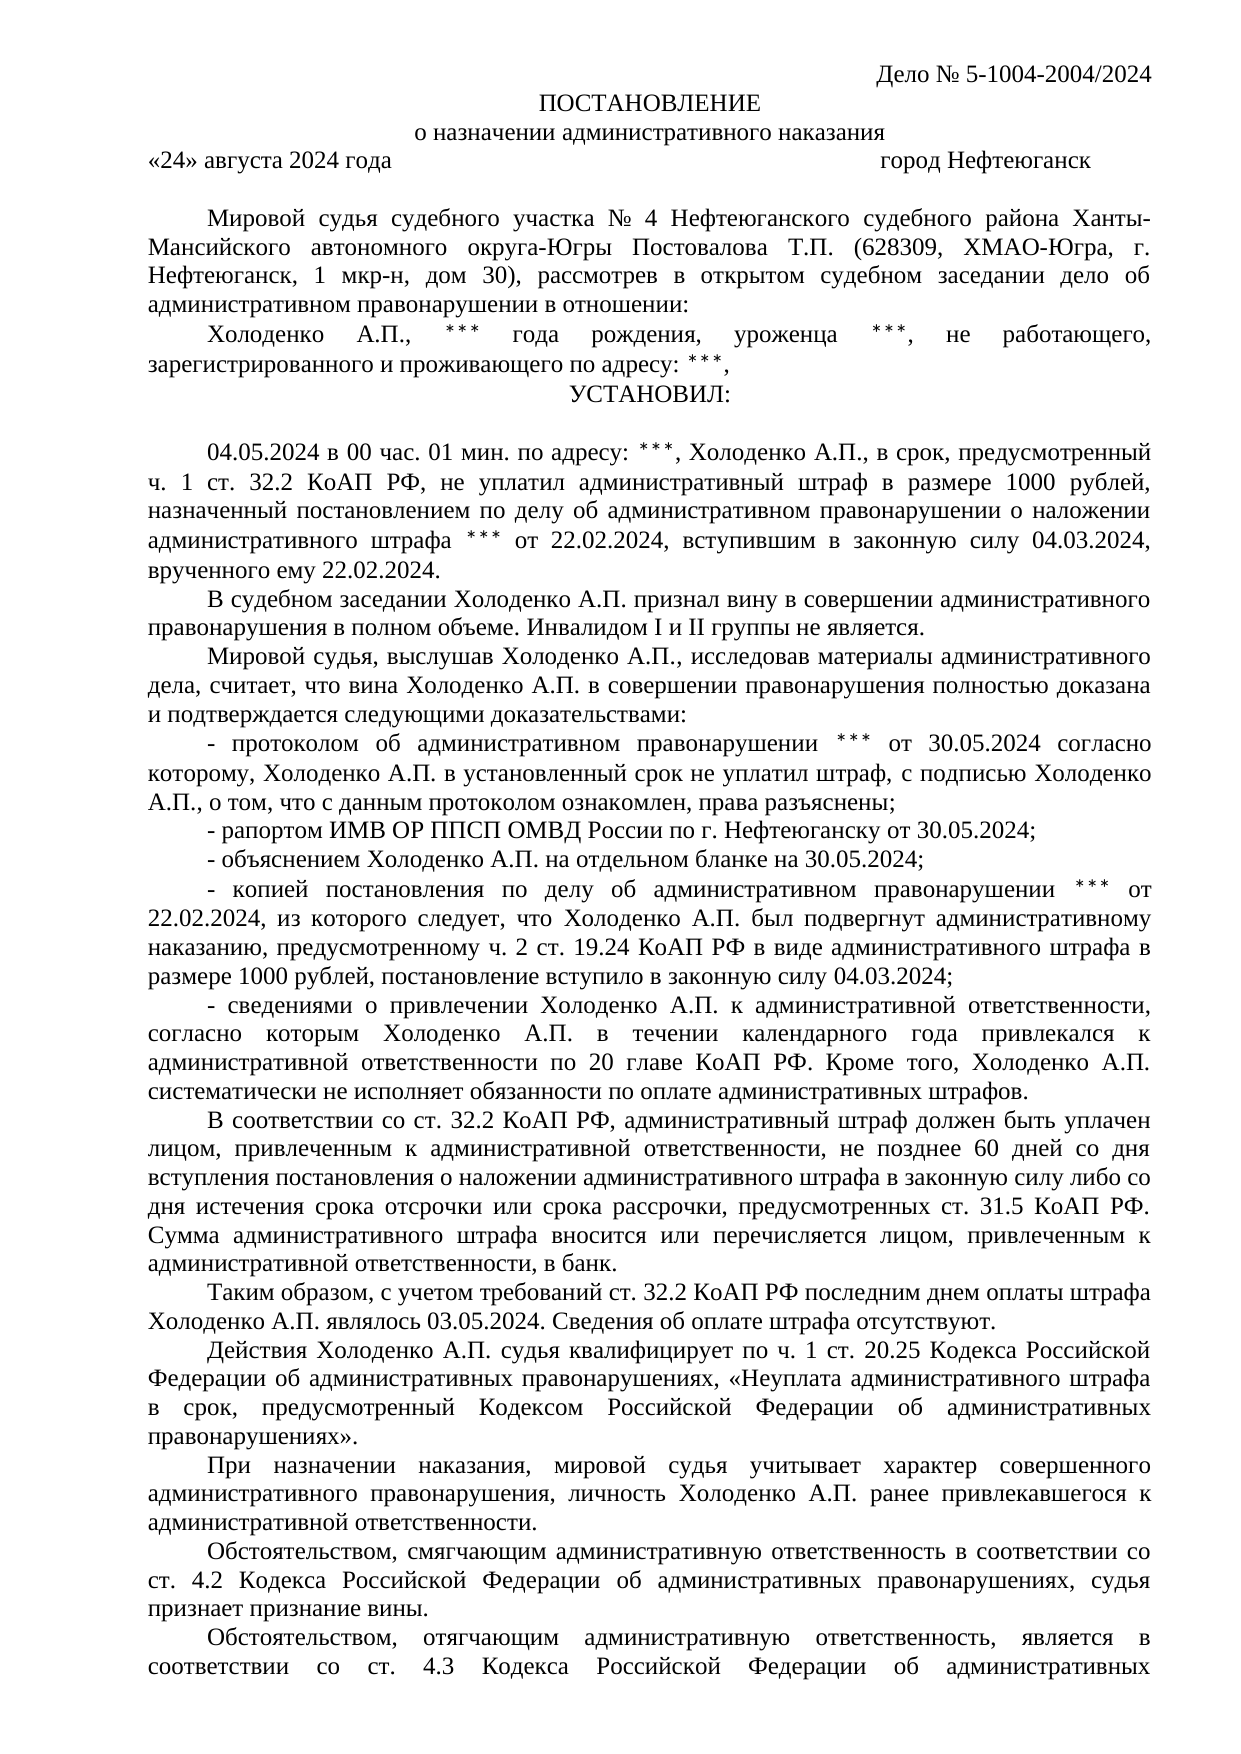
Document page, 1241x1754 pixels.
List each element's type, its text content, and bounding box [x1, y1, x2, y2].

text Обстоятельством, смягчающим административную ответственность в соответствии со ст. 4.2 Кодекса Российской Федерации об административных правонарушениях, судья признает признание вины. [148, 1536, 1152, 1622]
text Холоденко А.П., *** года рождения, уроженца ***, не работающего, зарегистрированного и проживающего по адресу: ***, [148, 318, 1152, 379]
text При назначении наказания, мировой судья учитывает характер совершенного административного правонарушения, личность Холоденко А.П. ранее привлекавшегося к административной ответственности. [148, 1450, 1152, 1536]
text - копией постановления по делу об административном правонарушении *** от 22.02.2024, из которого следует, что Холоденко А.П. был подвергнут административному наказанию, предусмотренному ч. 2 ст. 19.24 КоАП РФ в виде административного штрафа в размере 1000 рублей, постановление вступило в законную силу 04.03.2024; [148, 873, 1152, 990]
text «24» августа 2024 года город Нефтеюганск [148, 145, 1152, 174]
text 04.05.2024 в 00 час. 01 мин. по адресу: ***, Холоденко А.П., в срок, предусмотренный ч. 1 ст. 32.2 КоАП РФ, не уплатил административный штраф в размере 1000 рублей, назначенный постановлением по делу об административном правонарушении о наложении административного штрафа *** от 22.02.2024, вступившим в законную силу 04.03.2024, врученного ему 22.02.2024. [148, 436, 1152, 584]
text В соответствии со ст. 32.2 КоАП РФ, административный штраф должен быть уплачен лицом, привлеченным к административной ответственности, не позднее 60 дней со дня вступления постановления о наложении административного штрафа в законную силу либо со дня истечения срока отсрочки или срока рассрочки, предусмотренных ст. 31.5 КоАП РФ. Сумма административного штрафа вносится или перечисляется лицом, привлеченным к административной ответственности, в банк. [148, 1105, 1152, 1277]
text - рапортом ИМВ ОР ППСП ОМВД России по г. Нефтеюганску от 30.05.2024; [148, 815, 1152, 844]
text Таким образом, с учетом требований ст. 32.2 КоАП РФ последним днем оплаты штрафа Холоденко А.П. являлось 03.05.2024. Сведения об оплате штрафа отсутствуют. [148, 1277, 1152, 1335]
text В судебном заседании Холоденко А.П. признал вину в совершении административного правонарушения в полном объеме. Инвалидом I и II группы не является. [148, 584, 1152, 641]
text Мировой судья судебного участка № 4 Нефтеюганского судебного района Ханты-Мансийского автономного округа-Югры Постовалова Т.П. (628309, ХМАО-Югра, г. Нефтеюганск, 1 мкр-н, дом 30), рассмотрев в открытом судебном заседании дело об административном правонарушении в отношении: [148, 203, 1152, 318]
text - объяснением Холоденко А.П. на отдельном бланке на 30.05.2024; [148, 844, 1152, 873]
text Действия Холоденко А.П. судья квалифицирует по ч. 1 ст. 20.25 Кодекса Российской Федерации об административных правонарушениях, «Неуплата административного штрафа в срок, предусмотренный Кодексом Российской Федерации об административных правонарушениях». [148, 1335, 1152, 1450]
text ПОСТАНОВЛЕНИЕ [148, 88, 1152, 117]
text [148, 1622, 1152, 1680]
text УСТАНОВИЛ: [148, 379, 1152, 408]
text Мировой судья, выслушав Холоденко А.П., исследовав материалы административного дела, считает, что вина Холоденко А.П. в совершении правонарушения полностью доказана и подтверждается следующими доказательствами: [148, 641, 1152, 727]
text о назначении административного наказания [148, 117, 1152, 145]
text Дело № 5-1004-2004/2024 [148, 59, 1152, 88]
text - протоколом об административном правонарушении *** от 30.05.2024 согласно которому, Холоденко А.П. в установленный срок не уплатил штраф, с подписью Холоденко А.П., о том, что с данным протоколом ознакомлен, права разъяснены; [148, 727, 1152, 815]
text - сведениями о привлечении Холоденко А.П. к административной ответственности, согласно которым Холоденко А.П. в течении календарного года привлекался к административной ответственности по 20 главе КоАП РФ. Кроме того, Холоденко А.П. систематически не исполняет обязанности по оплате административных штрафов. [148, 990, 1152, 1105]
